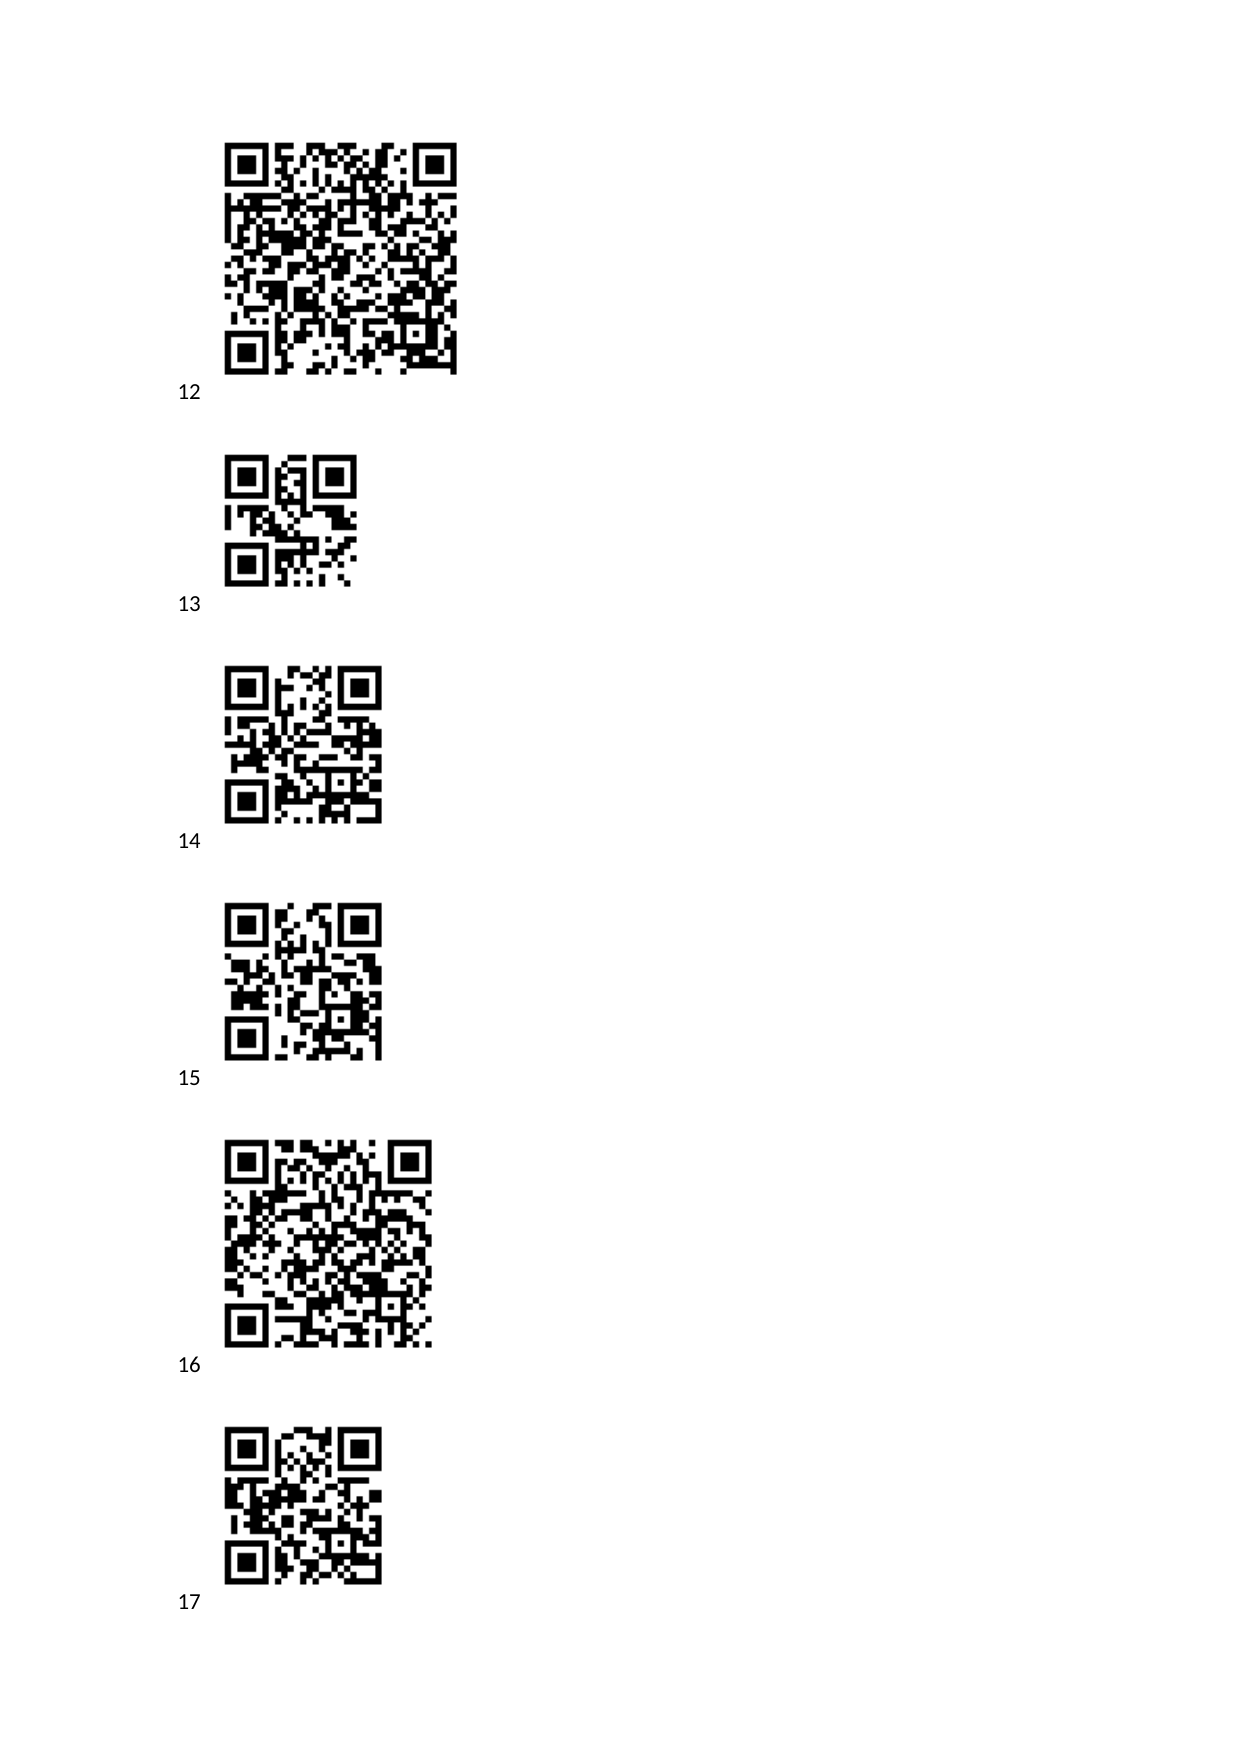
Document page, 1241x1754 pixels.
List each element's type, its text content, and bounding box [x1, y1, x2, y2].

picture [200, 118, 482, 400]
picture [200, 1116, 457, 1373]
text 17 [177, 1403, 1152, 1615]
text 13 [177, 430, 1152, 617]
picture [200, 430, 382, 612]
picture [200, 1403, 407, 1610]
picture [200, 879, 407, 1086]
text 15 [177, 879, 1152, 1091]
picture [200, 642, 407, 849]
text 14 [177, 642, 1152, 854]
